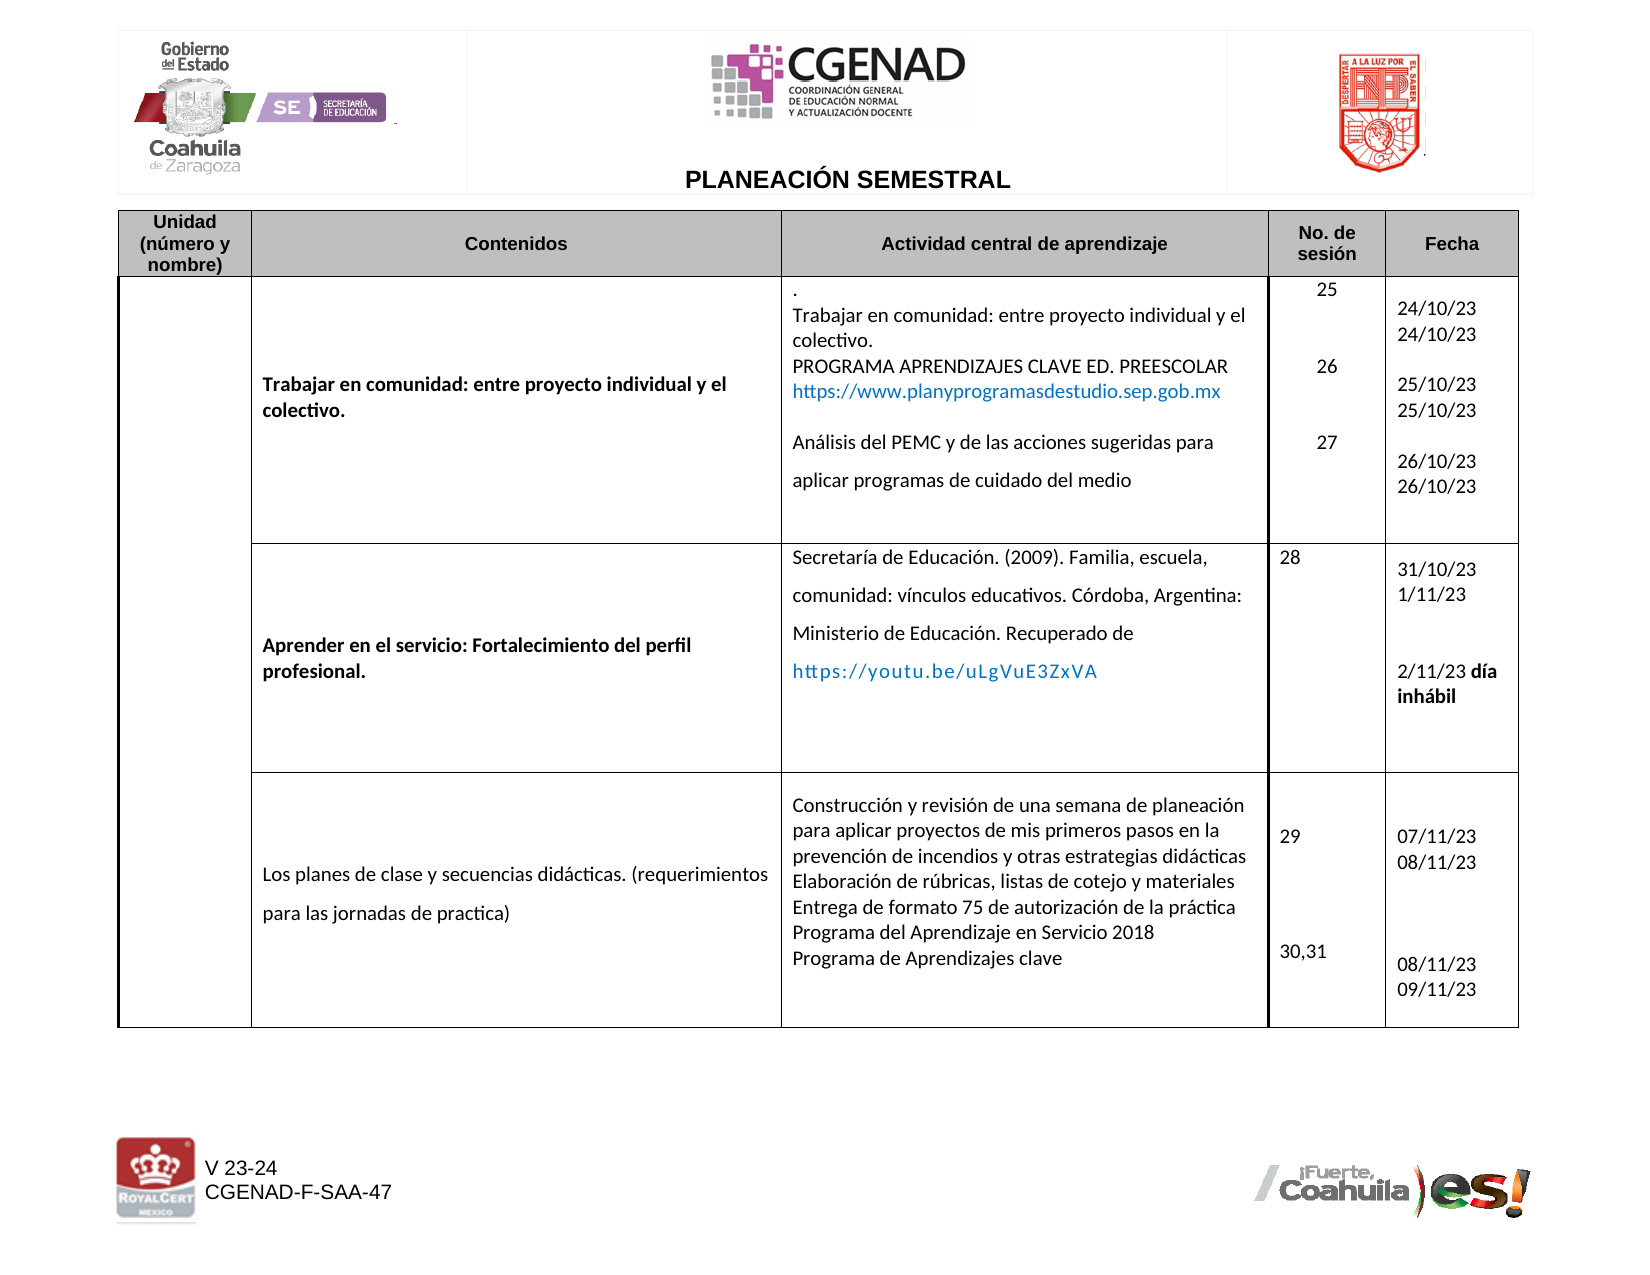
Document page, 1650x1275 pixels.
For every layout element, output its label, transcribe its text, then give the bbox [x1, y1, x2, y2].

table_cell 24/10/23 24/10/23 25/10/23 25/10/23 26/10/23 26/10/23 [1386, 277, 1518, 543]
table_cell Construcción y revisión de una semana de planeación para aplicar proyectos de mis primeros pasos en la prevención de incendios y otras estrategias didácticas Elaboración de rúbricas, listas de cotejo y materiales Entrega de formato 75 de autorización de la práctica Programa del Aprendizaje en Servicio 2018 Programa de Aprendizajes clave [782, 773, 1267, 1027]
table_cell Secretaría de Educación. (2009). Familia, escuela, comunidad: vínculos educativos. Córdoba, Argentina: Ministerio de Educación. Recuperado de https://youtu.be/uLgVuE3ZxVA [782, 544, 1267, 772]
table_cell 25 26 27 [1270, 277, 1385, 543]
table_header Actividad central de aprendizaje [782, 211, 1268, 276]
table_cell . Trabajar en comunidad: entre proyecto individual y el colectivo. PROGRAMA APRENDIZAJES CLAVE ED. PREESCOLAR https://www.planyprogramasdestudio.sep.gob.mx Análisis del PEMC y de las acciones sugeridas para aplicar programas de cuidado del medio [782, 277, 1267, 543]
table_cell 28 [1270, 544, 1385, 772]
table_cell 29 30,31 [1270, 773, 1385, 1027]
table_cell 07/11/23 08/11/23 08/11/23 09/11/23 [1386, 773, 1518, 1027]
picture [704, 38, 971, 127]
table_header Unidad (número y nombre) [119, 211, 251, 276]
table_cell Aprender en el servicio: Fortalecimiento del perfil profesional. [252, 544, 781, 772]
picture [1245, 1148, 1543, 1229]
table_header Contenidos [252, 211, 781, 276]
picture [1334, 45, 1426, 179]
table_cell Trabajar en comunidad: entre proyecto individual y el colectivo. [252, 277, 781, 543]
table_cell 31/10/23 1/11/23 2/11/23 día inhábil [1386, 544, 1518, 772]
table_header No. de sesión [1269, 211, 1385, 276]
picture [115, 1133, 197, 1224]
picture [125, 36, 397, 184]
table_cell Los planes de clase y secuencias didácticas. (requerimientos para las jornadas de practica) [252, 773, 781, 1027]
table_header Fecha [1386, 211, 1518, 276]
